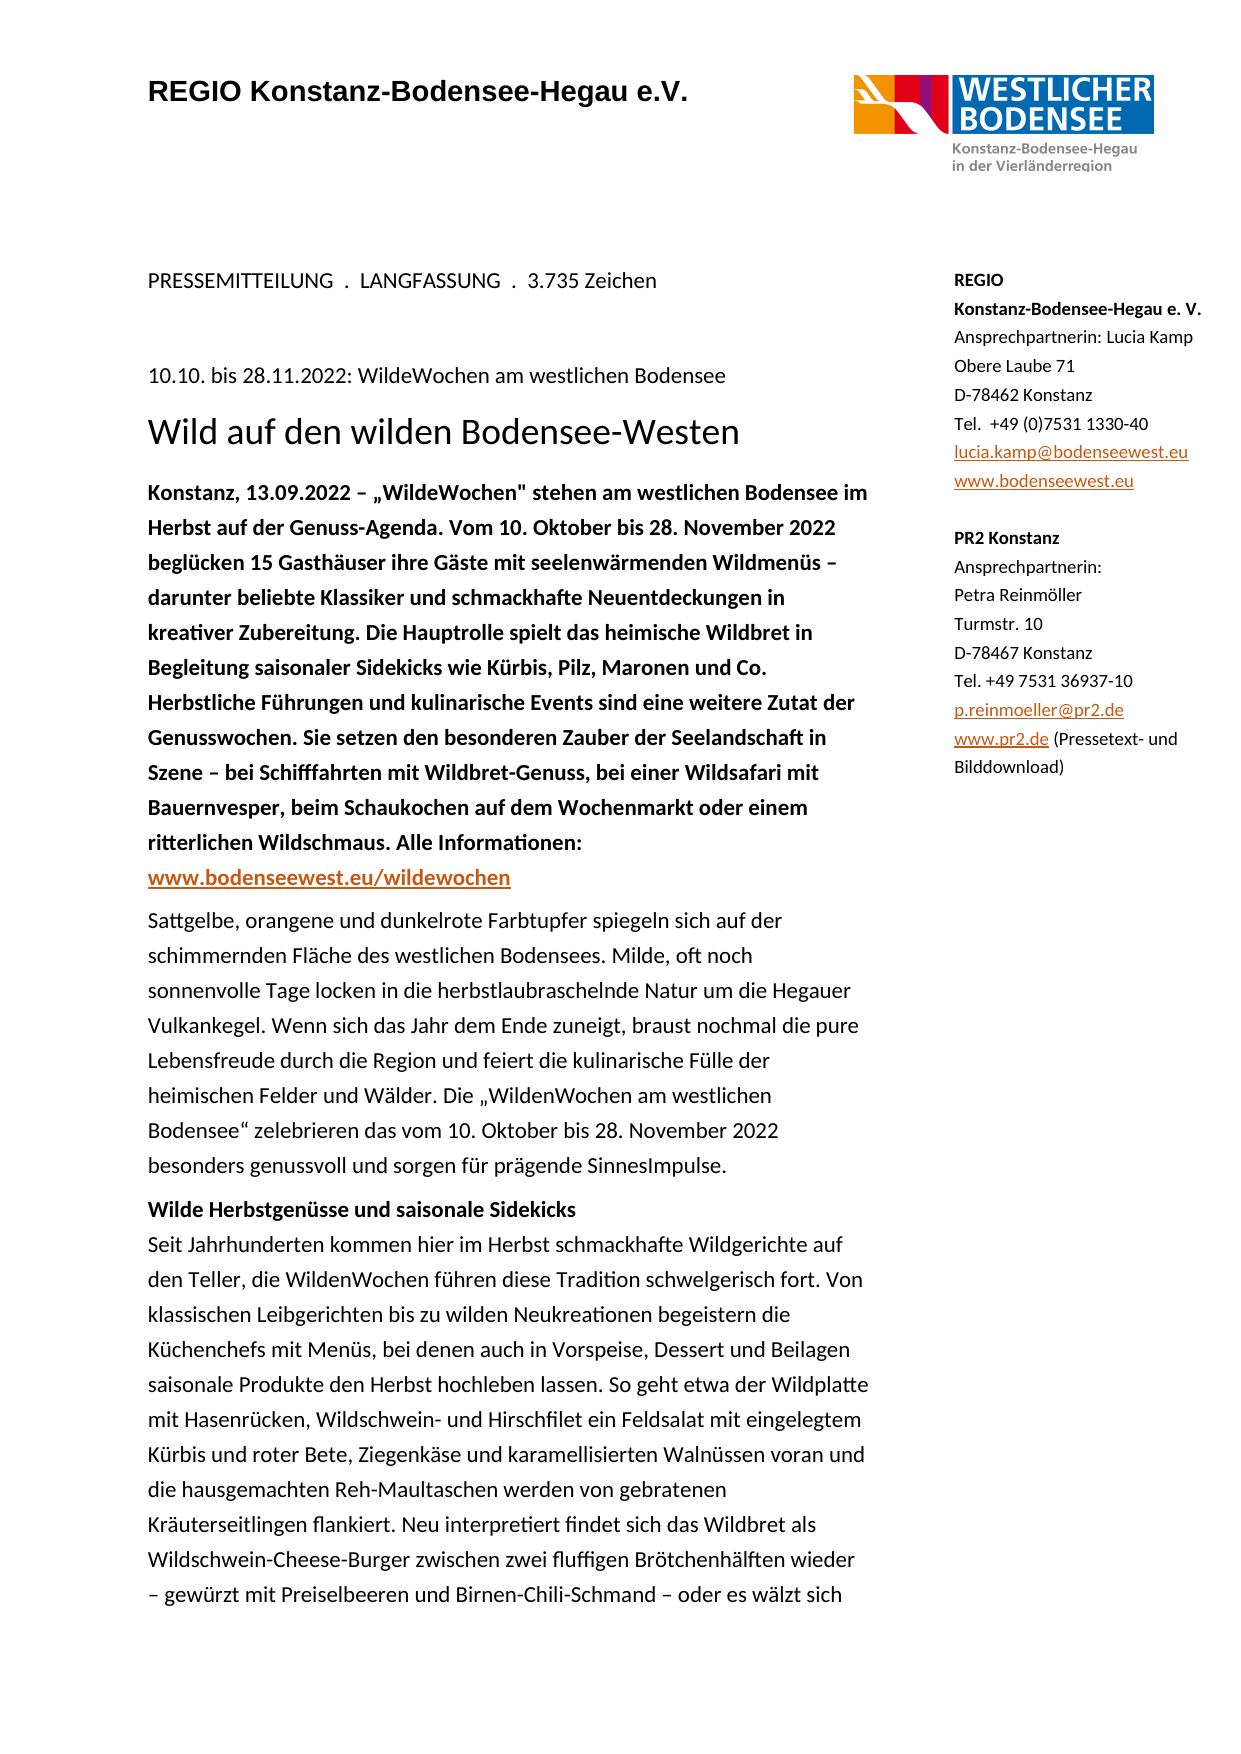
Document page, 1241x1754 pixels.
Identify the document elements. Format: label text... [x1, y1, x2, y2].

text 10.10. bis 28.11.2022: WildeWochen am westlichen Bodensee [148, 361, 886, 389]
text Konstanz, 13.09.2022 – „WildeWochen" stehen am westlichen Bodensee im Herbst auf der Genuss-Agenda. Vom 10. Oktober bis 28. November 2022 beglücken 15 Gasthäuser ihre Gäste mit seelenwärmenden Wildmenüs – darunter beliebte Klassiker und schmackhafte Neuentdeckungen in kreativer Zubereitung. Die Hauptrolle spielt das heimische Wildbret in Begleitung saisonaler Sidekicks wie Kürbis, Pilz, Maronen und Co. Herbstliche Führungen und kulinarische Events sind eine weitere Zutat der Genusswochen. Sie setzen den besonderen Zauber der Seelandschaft in Szene – bei Schifffahrten mit Wildbret-Genuss, bei einer Wildsafari mit Bauernvesper, beim Schaukochen auf dem Wochenmarkt oder einem ritterlichen Wildschmaus. Alle Informationen: www.bodenseewest.eu/wildewochen [148, 478, 871, 891]
text PRESSEMITTEILUNG . LANGFASSUNG . 3.735 Zeichen [148, 266, 856, 294]
text Sattgelbe, orangene und dunkelrote Farbtupfer spiegeln sich auf der schimmernden Fläche des westlichen Bodensees. Milde, oft noch sonnenvolle Tage locken in die herbstlaubraschelnde Natur um die Hegauer Vulkankegel. Wenn sich das Jahr dem Ende zuneigt, braust nochmal die pure Lebensfreude durch die Region und feiert die kulinarische Fülle der heimischen Felder und Wälder. Die „WildenWochen am westlichen Bodensee“ zelebrieren das vom 10. Oktober bis 28. November 2022 besonders genussvoll und sorgen für prägende SinnesImpulse. [148, 906, 871, 1179]
text Wild auf den wilden Bodensee-Westen [148, 408, 886, 454]
picture [853, 75, 1154, 172]
